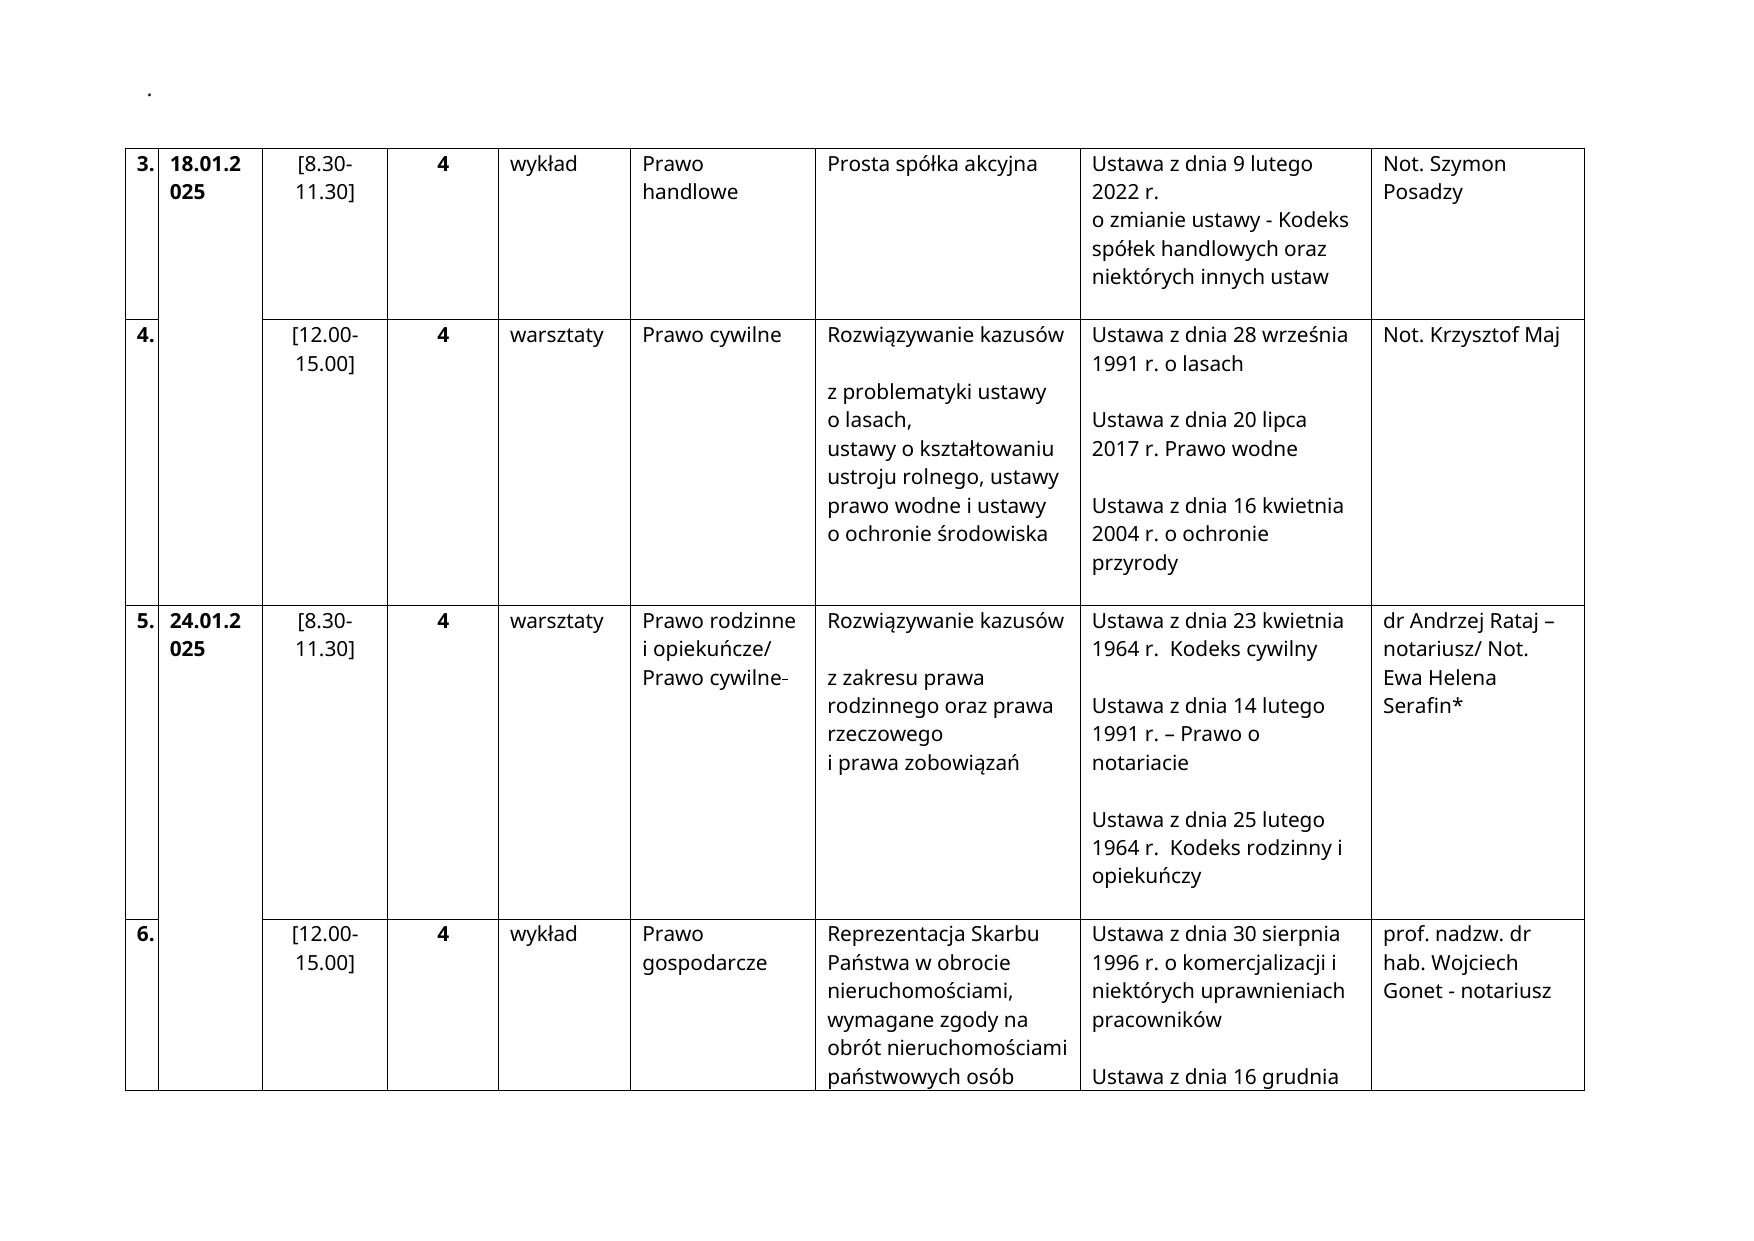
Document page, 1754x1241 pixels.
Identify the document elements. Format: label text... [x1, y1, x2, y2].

table_cell 4 [388, 920, 498, 1090]
table_cell [126, 606, 158, 918]
table_cell [126, 320, 158, 605]
table_cell Ustawa z dnia 23 kwietnia 1964 r. Kodeks cywilny Ustawa z dnia 14 lutego 1991 r. – Prawo o notariacie Ustawa z dnia 25 lutego 1964 r. Kodeks rodzinny i opiekuńczy [1081, 606, 1371, 918]
table_cell [12.00-15.00] [263, 320, 387, 605]
table_cell [126, 149, 158, 319]
table_cell Not. Krzysztof Maj [1372, 320, 1584, 605]
table_cell wykład [499, 149, 630, 319]
table_cell Prawo cywilne [631, 320, 815, 605]
table_cell Rozwiązywanie kazusów z problematyki ustawy o lasach, ustawy o kształtowaniu ustroju rolnego, ustawy prawo wodne i ustawy o ochronie środowiska [816, 320, 1080, 605]
table_cell 4 [388, 149, 498, 319]
table_cell [126, 920, 158, 1090]
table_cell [816, 920, 1080, 1090]
table_cell warsztaty [499, 320, 630, 605]
table_cell Prawo handlowe [631, 149, 815, 319]
table_cell Rozwiązywanie kazusów z zakresu prawa rodzinnego oraz prawa rzeczowego i prawa zobowiązań [816, 606, 1080, 918]
table_cell 4 [388, 606, 498, 918]
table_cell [1372, 920, 1584, 1090]
table_cell 18.01.2025 [159, 149, 262, 605]
table_cell 24.01.2025 [159, 606, 262, 1090]
table_cell 4 [388, 320, 498, 605]
table_cell warsztaty [499, 606, 630, 918]
table_cell [12.00-15.00] [263, 920, 387, 1090]
table_cell Prawo gospodarcze [631, 920, 815, 1090]
table_cell wykład [499, 920, 630, 1090]
table_cell Prawo rodzinne i opiekuńcze/ Prawo cywilne [631, 606, 815, 918]
table_cell Ustawa z dnia 28 września 1991 r. o lasach Ustawa z dnia 20 lipca 2017 r. Prawo wodne Ustawa z dnia 16 kwietnia 2004 r. o ochronie przyrody [1081, 320, 1371, 605]
table_cell dr Andrzej Rataj – notariusz/ Not. Ewa Helena Serafin* [1372, 606, 1584, 918]
table_cell [8.30-11.30] [263, 606, 387, 918]
table_cell [8.30-11.30] [263, 149, 387, 319]
table_cell Ustawa z dnia 9 lutego 2022 r. o zmianie ustawy - Kodeks spółek handlowych oraz niektórych innych ustaw [1081, 149, 1371, 319]
table_cell Prosta spółka akcyjna [816, 149, 1080, 319]
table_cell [1081, 920, 1371, 1090]
table_cell Not. Szymon Posadzy [1372, 149, 1584, 319]
